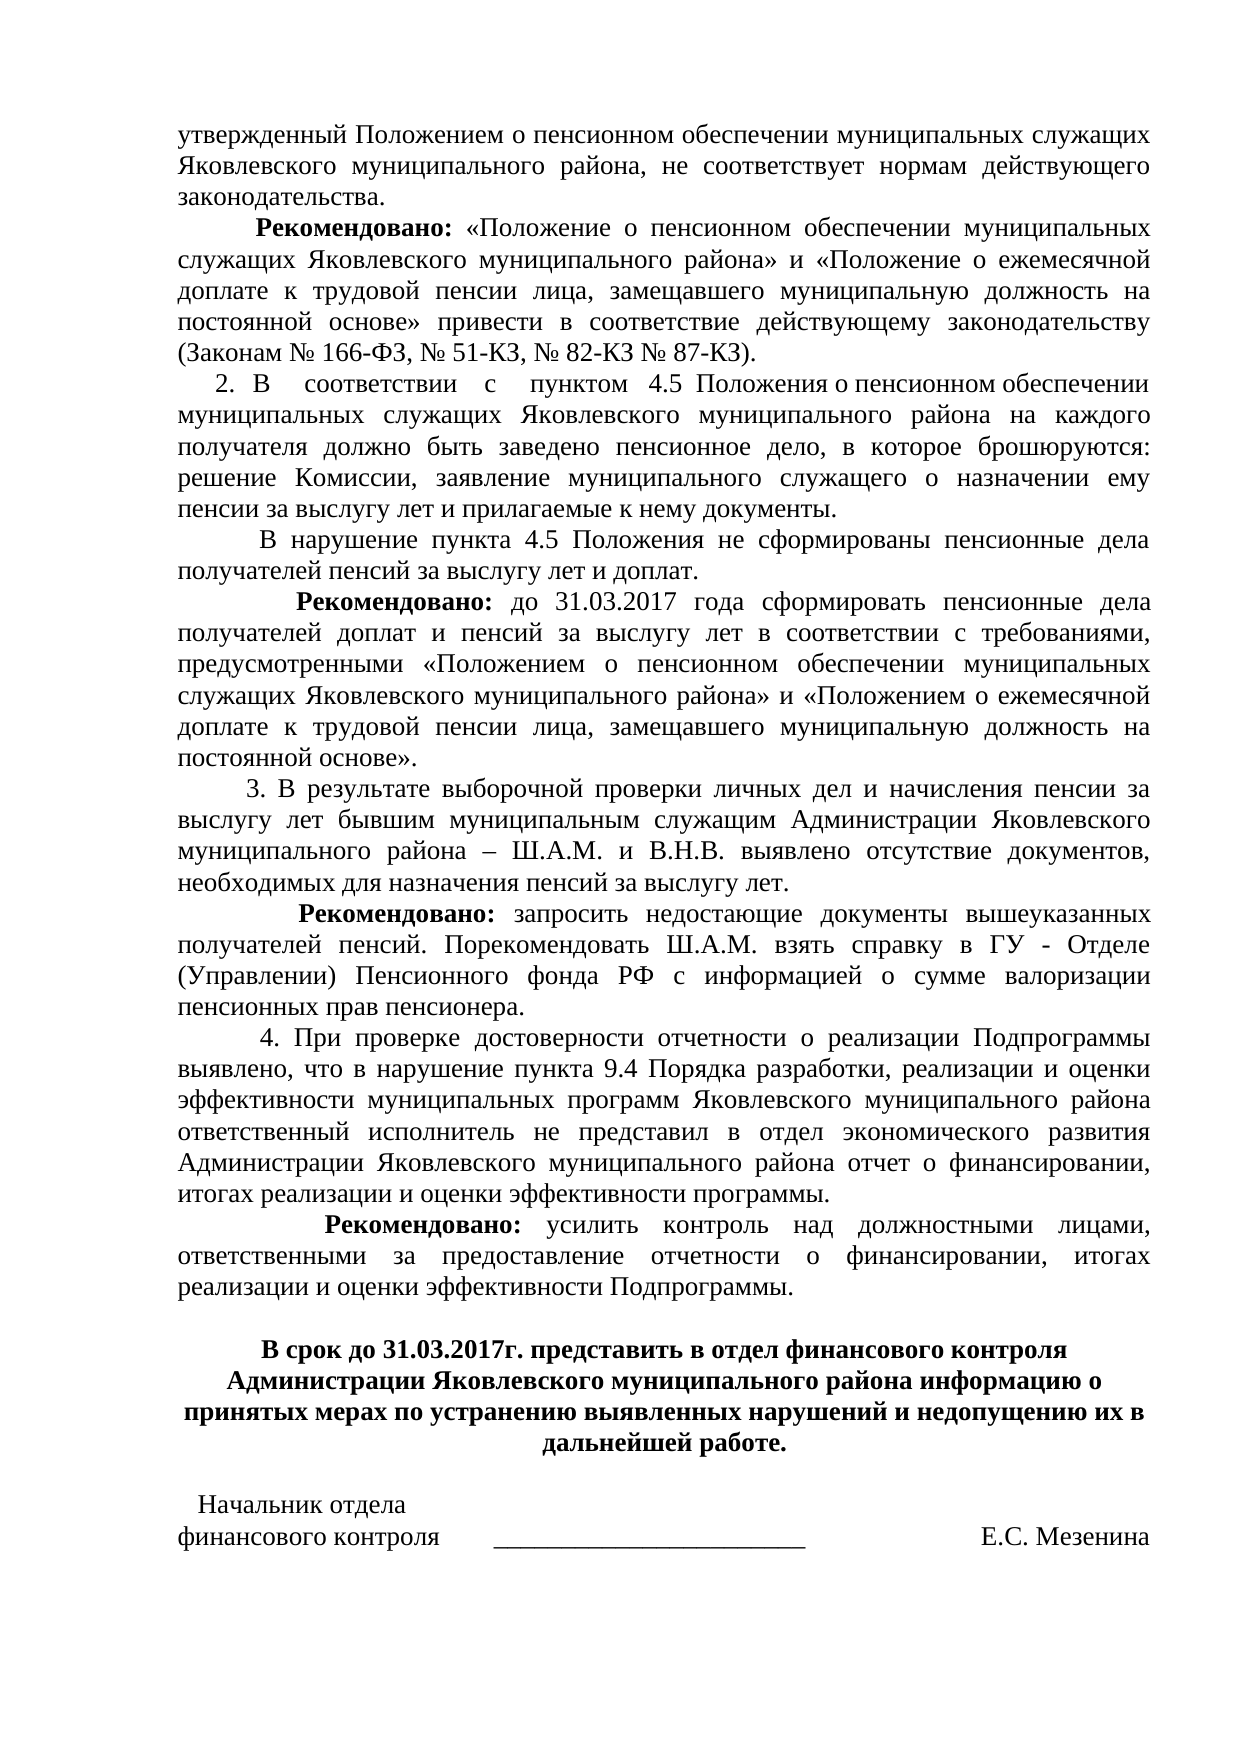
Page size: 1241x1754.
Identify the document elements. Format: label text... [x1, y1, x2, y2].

text Начальник отдела [177, 1488, 1152, 1520]
text финансового контроля _______________________ Е.С. Мезенина [177, 1520, 1152, 1551]
text Рекомендовано: «Положение о пенсионном обеспечении муниципальных служащих Яковлевского муниципального района» и «Положение о ежемесячной доплате к трудовой пенсии лица, замещавшего муниципальную должность на постоянной основе» привести в соответствие действующему законодательству (Законам № 166-ФЗ, № 51-КЗ, № 82-КЗ № 87-КЗ). [177, 212, 1152, 367]
list Рекомендовано: запросить недостающие документы вышеуказанных получателей пенсий. Порекомендовать Ш.А.М. взять справку в ГУ - Отделе (Управлении) Пенсионного фонда РФ с информацией о сумме валоризации пенсионных прав пенсионера. [177, 897, 1152, 1021]
list В нарушение пункта 4.5 Положения не сформированы пенсионные дела получателей пенсий за выслугу лет и доплат. [177, 523, 1152, 585]
text Рекомендовано: усилить контроль над должностными лицами, ответственными за предоставление отчетности о финансировании, итогах реализации и оценки эффективности Подпрограммы. [177, 1208, 1152, 1302]
list В соответствии с пунктом 4.5 Положения о пенсионном обеспечении [215, 367, 1152, 398]
text 4. При проверке достоверности отчетности о реализации Подпрограммы выявлено, что в нарушение пункта 9.4 Порядка разработки, реализации и оценки эффективности муниципальных программ Яковлевского муниципального района ответственный исполнитель не представил в отдел экономического развития Администрации Яковлевского муниципального района отчет о финансировании, итогах реализации и оценки эффективности программы. [177, 1021, 1152, 1208]
list 3. В результате выборочной проверки личных дел и начисления пенсии за выслугу лет бывшим муниципальным служащим Администрации Яковлевского муниципального района – Ш.А.М. и В.Н.В. выявлено отсутствие документов, необходимых для назначения пенсий за выслугу лет. [177, 772, 1152, 897]
text Рекомендовано: до 31.03.2017 года сформировать пенсионные дела получателей доплат и пенсий за выслугу лет в соответствии с требованиями, предусмотренными «Положением о пенсионном обеспечении муниципальных служащих Яковлевского муниципального района» и «Положением о ежемесячной доплате к трудовой пенсии лица, замещавшего муниципальную должность на постоянной основе». [177, 585, 1152, 772]
text муниципальных служащих Яковлевского муниципального района на каждого получателя должно быть заведено пенсионное дело, в которое брошюруются: решение Комиссии, заявление муниципального служащего о назначении ему пенсии за выслугу лет и прилагаемые к нему документы. [177, 398, 1152, 523]
text В срок до 31.03.2017г. представить в отдел финансового контроля Администрации Яковлевского муниципального района информацию о принятых мерах по устранению выявленных нарушений и недопущению их в дальнейшей работе. [177, 1333, 1152, 1457]
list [177, 118, 1152, 212]
